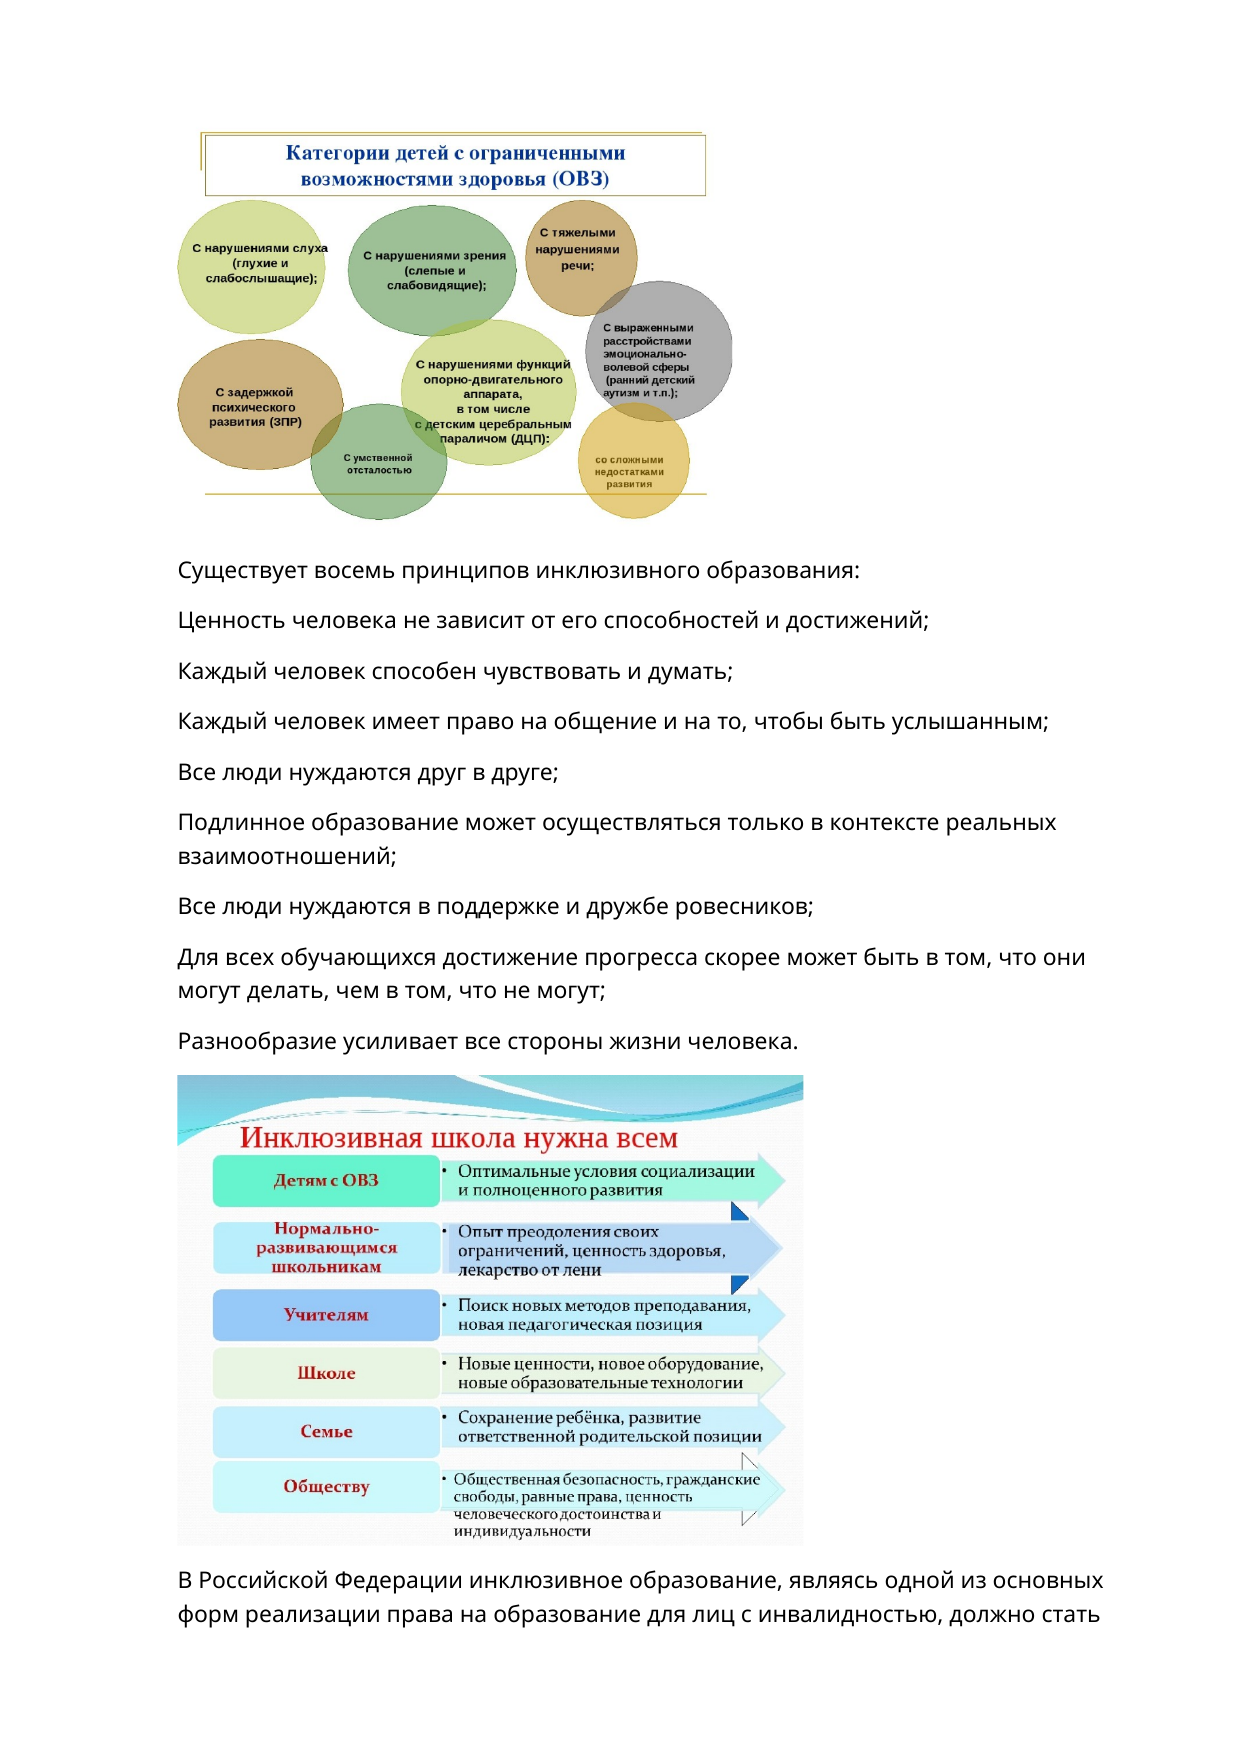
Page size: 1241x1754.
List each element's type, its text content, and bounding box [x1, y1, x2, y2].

text Ценность человека не зависит от его способностей и достижений; [177, 604, 1152, 636]
text Существует восемь принципов инклюзивного образования: [177, 554, 1152, 585]
picture [177, 118, 733, 535]
text Разнообразие усиливает все стороны жизни человека. [177, 1025, 1152, 1056]
text Все люди нуждаются в поддержке и дружбе ровесников; [177, 890, 1152, 921]
text Для всех обучающихся достижение прогресса скорее может быть в том, что они могут делать, чем в том, что не могут; [177, 941, 1152, 1006]
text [177, 1564, 1152, 1629]
text Все люди нуждаются друг в друге; [177, 756, 1152, 787]
text Каждый человек способен чувствовать и думать; [177, 655, 1152, 686]
picture [177, 1075, 804, 1546]
text Каждый человек имеет право на общение и на то, чтобы быть услышанным; [177, 705, 1152, 736]
text Подлинное образование может осуществляться только в контексте реальных взаимоотношений; [177, 806, 1152, 871]
